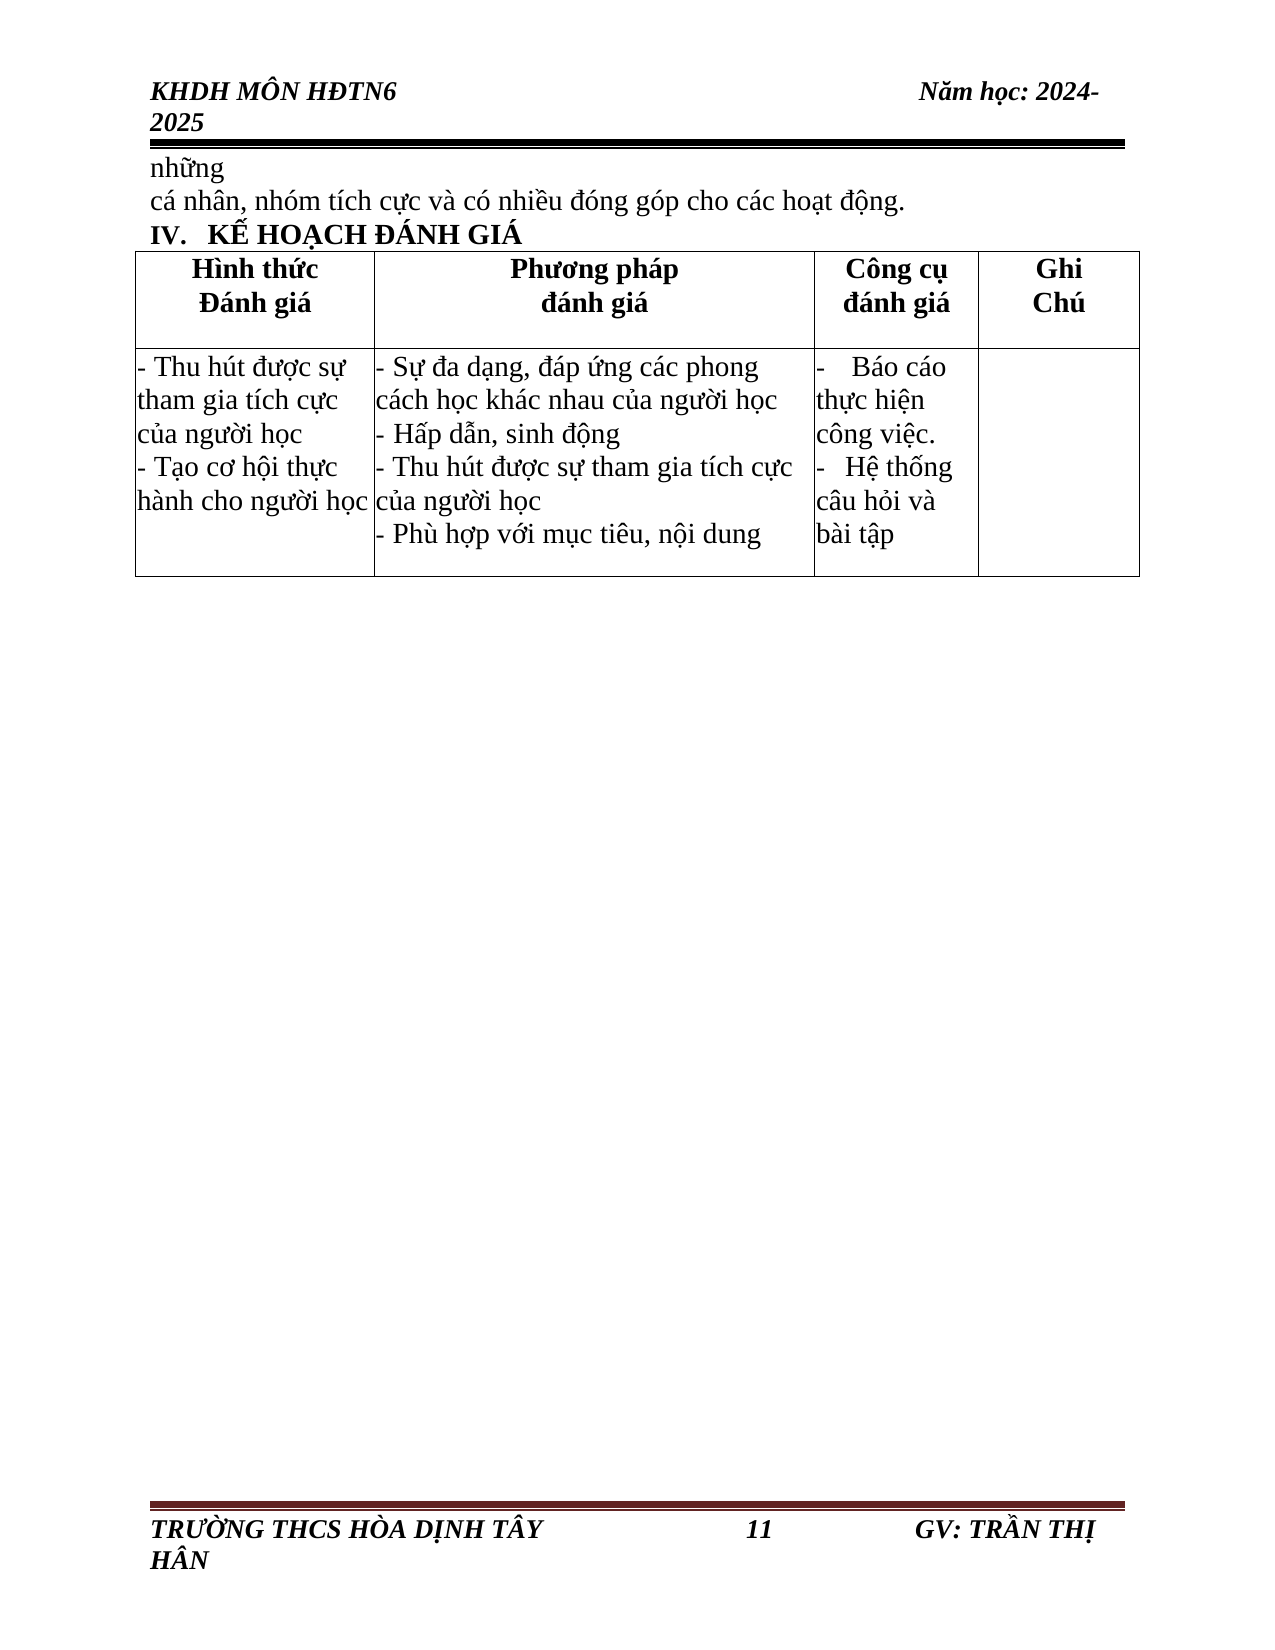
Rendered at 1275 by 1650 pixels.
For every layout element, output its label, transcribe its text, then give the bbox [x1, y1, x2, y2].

table_cell Thu hút được sự tham gia tích cực của người học Tạo cơ hội thực hành cho người học [136, 349, 374, 576]
table_header Hình thức Đánh giá [136, 252, 374, 348]
table_cell Báo cáo thực hiện công việc. Hệ thống câu hỏi và bài tập [815, 349, 978, 576]
table_cell [979, 349, 1139, 576]
table_cell Sự đa dạng, đáp ứng các phong cách học khác nhau của người học Hấp dẫn, sinh động Thu hút được sự tham gia tích cực của người học Phù hợp với mục tiêu, nội dung [375, 349, 814, 576]
table_header Ghi Chú [979, 252, 1139, 348]
table_header Phương pháp đánh giá [375, 252, 814, 348]
text cá nhân, nhóm tích cực và có nhiều đóng góp cho các hoạt động. [150, 183, 1125, 217]
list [150, 150, 1125, 183]
table_header Công cụ đánh giá [815, 252, 978, 348]
list KẾ HOẠCH ĐÁNH GIÁ [150, 217, 1125, 251]
